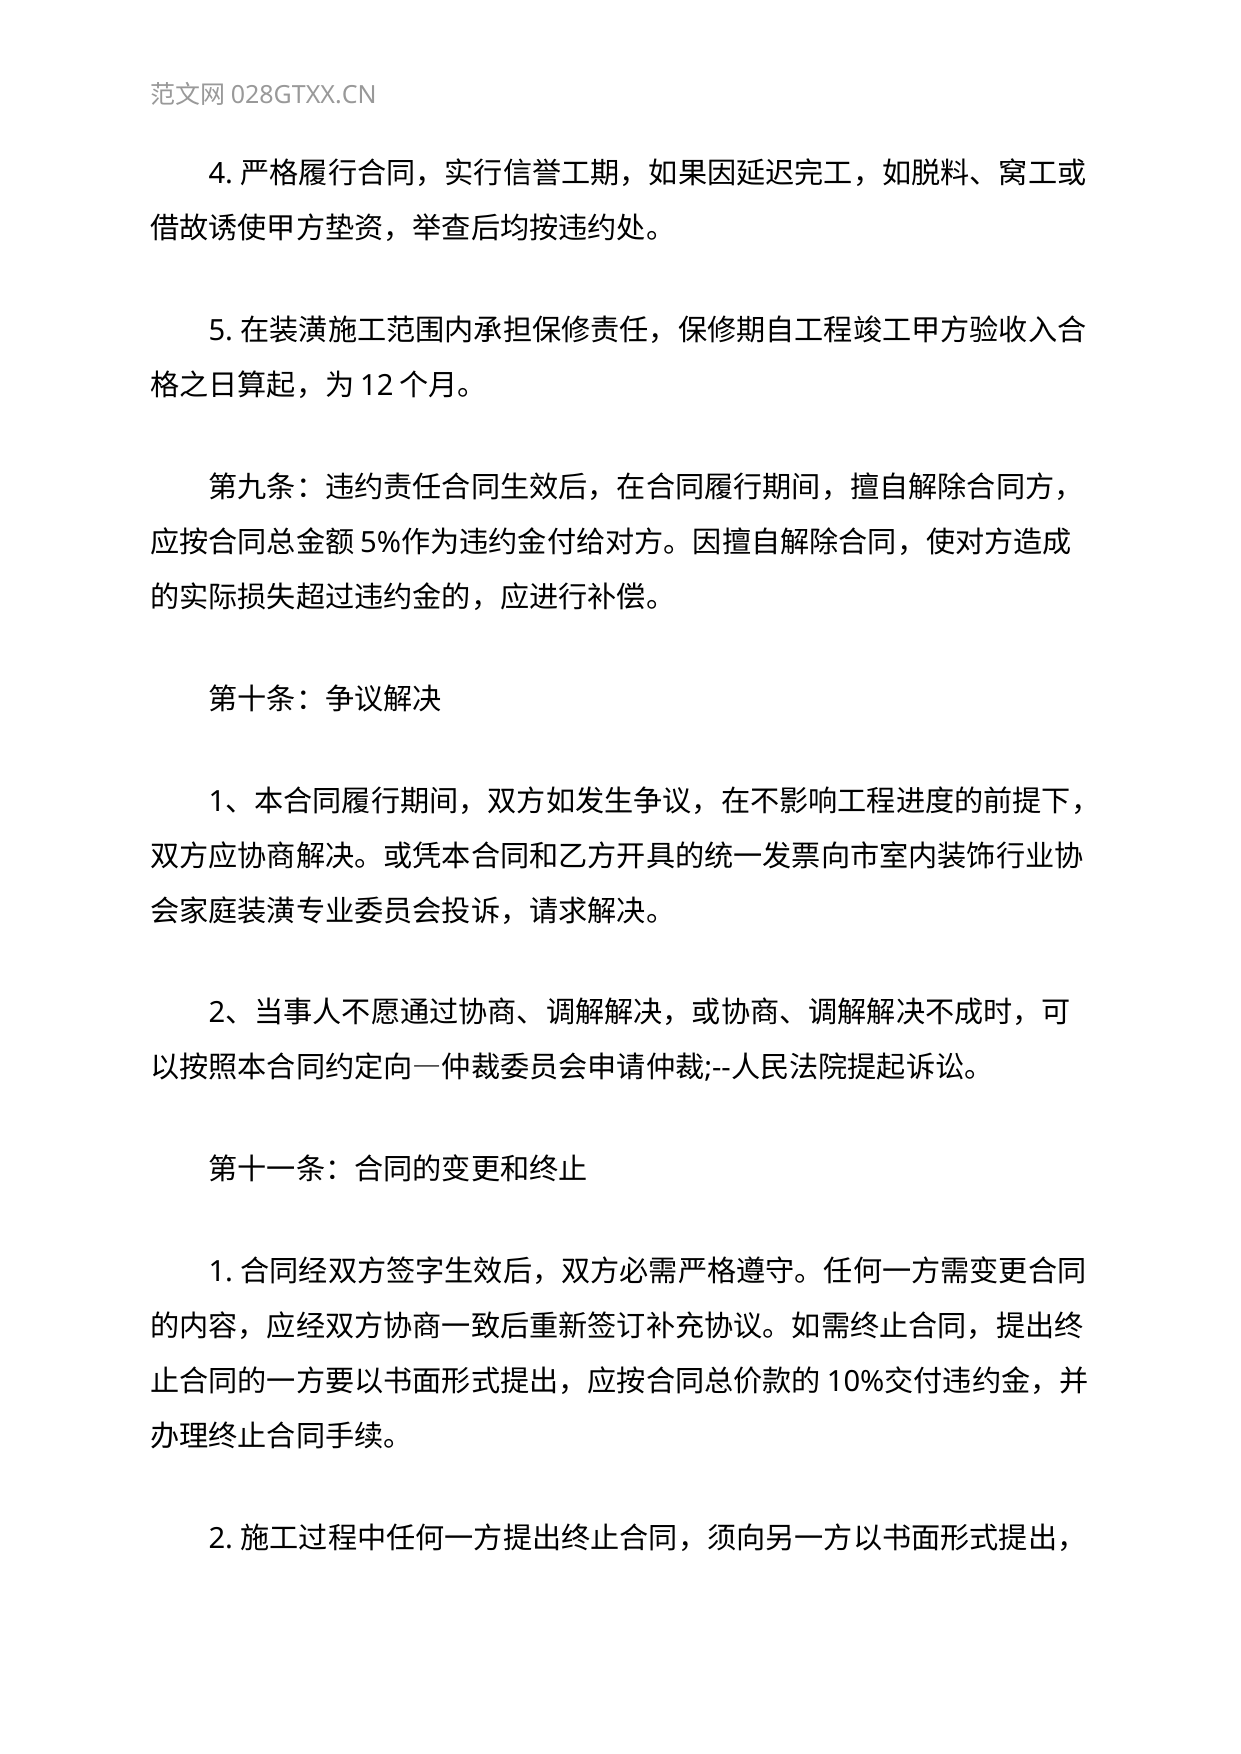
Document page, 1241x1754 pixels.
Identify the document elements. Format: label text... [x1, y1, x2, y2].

text 2、当事人不愿通过协商、调解解决，或协商、调解解决不成时，可以按照本合同约定向—仲裁委员会申请仲裁;--人民法院提起诉讼。 [150, 989, 1090, 1086]
text 1、本合同履行期间，双方如发生争议，在不影响工程进度的前提下，双方应协商解决。或凭本合同和乙方开具的统一发票向市室内装饰行业协会家庭装潢专业委员会投诉，请求解决。 [150, 777, 1090, 929]
text 5. 在装潢施工范围内承担保修责任，保修期自工程竣工甲方验收入合格之日算起，为12个月。 [150, 307, 1090, 404]
text 1. 合同经双方签字生效后，双方必需严格遵守。任何一方需变更合同的内容，应经双方协商一致后重新签订补充协议。如需终止合同，提出终止合同的一方要以书面形式提出，应按合同总价款的10%交付违约金，并办理终止合同手续。 [150, 1248, 1090, 1455]
text 第十一条：合同的变更和终止 [150, 1146, 1090, 1188]
text 第九条：违约责任合同生效后，在合同履行期间，擅自解除合同方，应按合同总金额5%作为违约金付给对方。因擅自解除合同，使对方造成的实际损失超过违约金的，应进行补偿。 [150, 464, 1090, 616]
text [150, 1514, 1090, 1557]
text 4. 严格履行合同，实行信誉工期，如果因延迟完工，如脱料、窝工或借故诱使甲方垫资，举查后均按违约处。 [150, 150, 1090, 247]
text 第十条：争议解决 [150, 675, 1090, 718]
